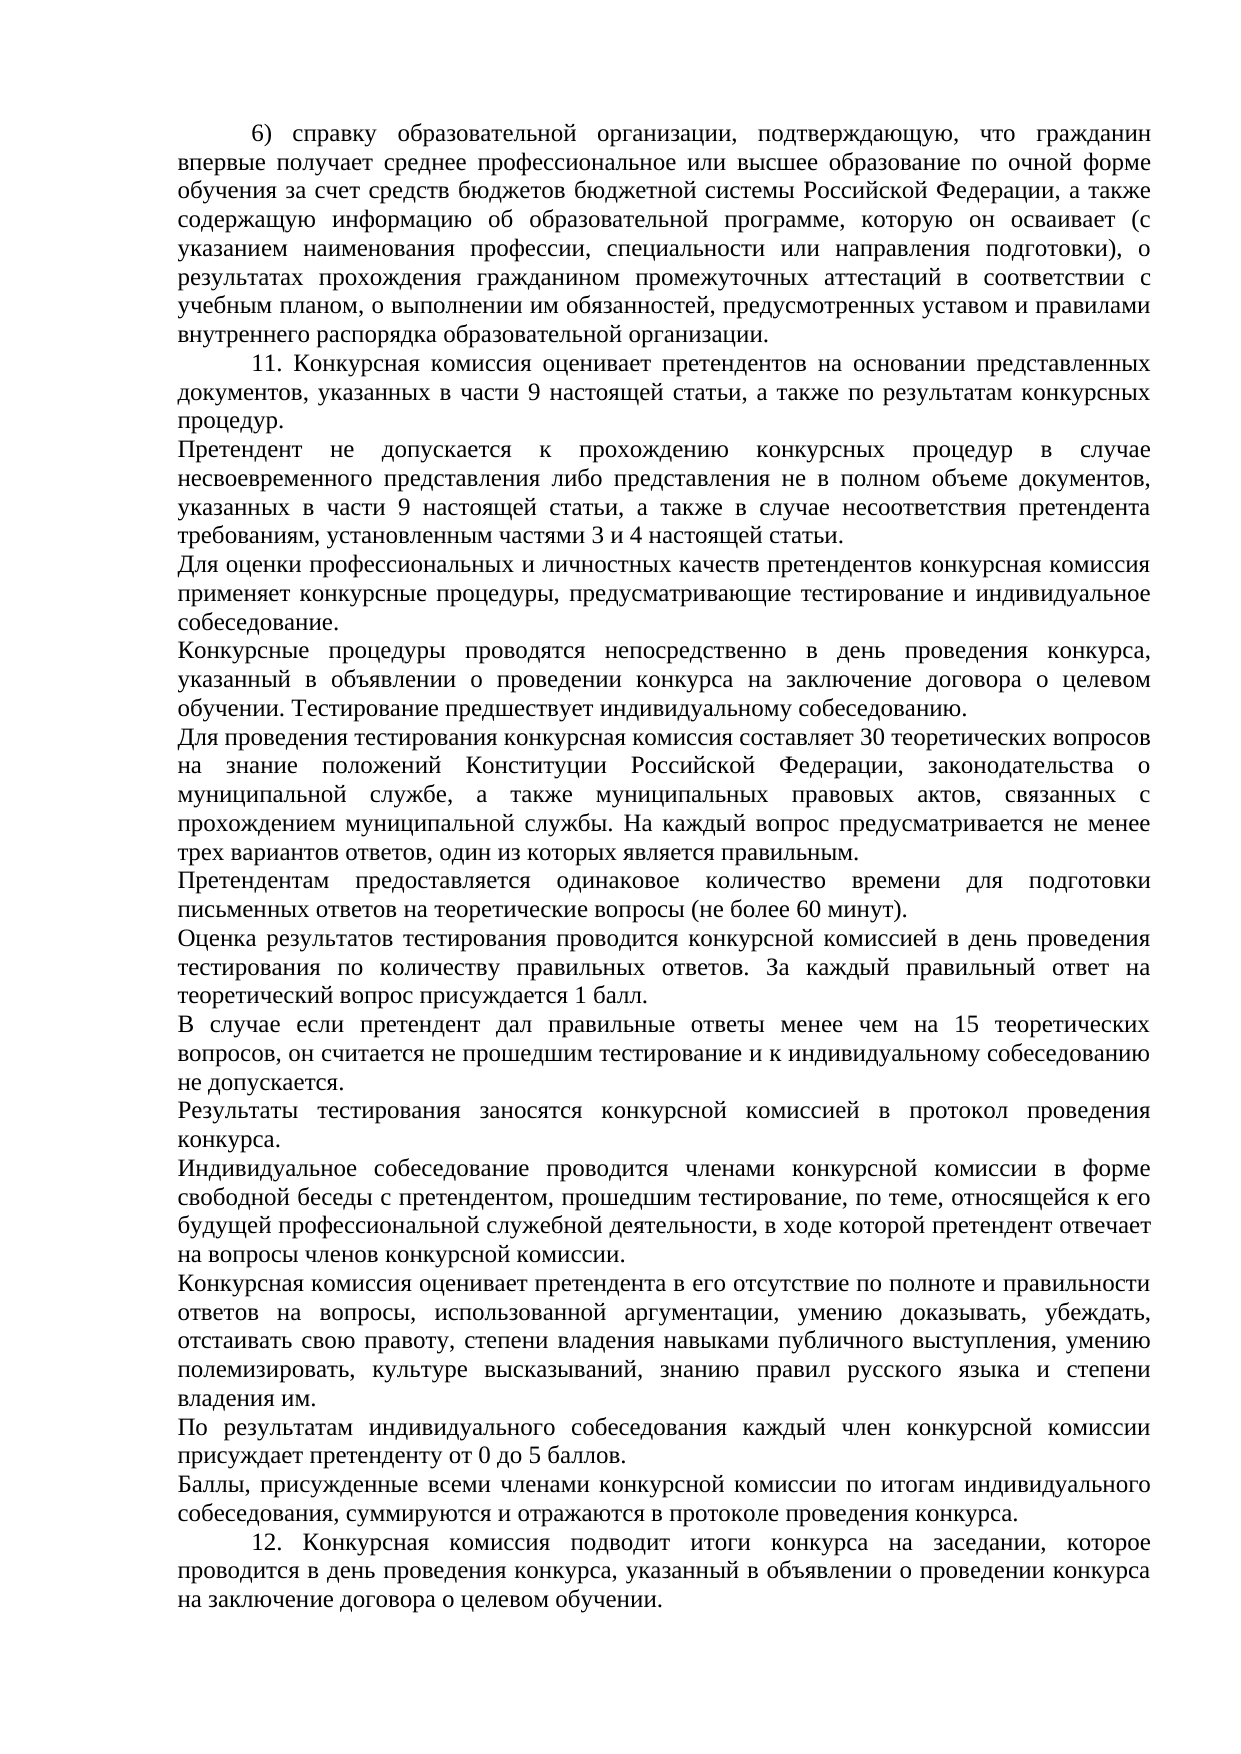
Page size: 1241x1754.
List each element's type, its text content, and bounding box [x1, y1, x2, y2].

text Конкурсные процедуры проводятся непосредственно в день проведения конкурса, указанный в объявлении о проведении конкурса на заключение договора о целевом обучении. Тестирование предшествует индивидуальному собеседованию. [177, 636, 1152, 722]
text 11. Конкурсная комиссия оценивает претендентов на основании представленных документов, указанных в части 9 настоящей статьи, а также по результатам конкурсных процедур. [177, 348, 1152, 434]
text Претендентам предоставляется одинаковое количество времени для подготовки письменных ответов на теоретические вопросы (не более 60 минут). [177, 866, 1152, 923]
text Конкурсная комиссия оценивает претендента в его отсутствие по полноте и правильности ответов на вопросы, использованной аргументации, умению доказывать, убеждать, отстаивать свою правоту, степени владения навыками публичного выступления, умению полемизировать, культуре высказываний, знанию правил русского языка и степени владения им. [177, 1268, 1152, 1412]
text Для оценки профессиональных и личностных качеств претендентов конкурсная комиссия применяет конкурсные процедуры, предусматривающие тестирование и индивидуальное собеседование. [177, 549, 1152, 636]
text Для проведения тестирования конкурсная комиссия составляет 30 теоретических вопросов на знание положений Конституции Российской Федерации, законодательства о муниципальной службе, а также муниципальных правовых актов, связанных с прохождением муниципальной службы. На каждый вопрос предусматривается не менее трех вариантов ответов, один из которых является правильным. [177, 722, 1152, 866]
text В случае если претендент дал правильные ответы менее чем на 15 теоретических вопросов, он считается не прошедшим тестирование и к индивидуальному собеседованию не допускается. [177, 1009, 1152, 1096]
text Индивидуальное собеседование проводится членами конкурсной комиссии в форме свободной беседы с претендентом, прошедшим тестирование, по теме, относящейся к его будущей профессиональной служебной деятельности, в ходе которой претендент отвечает на вопросы членов конкурсной комиссии. [177, 1153, 1152, 1268]
text Претендент не допускается к прохождению конкурсных процедур в случае несвоевременного представления либо представления не в полном объеме документов, указанных в части 9 настоящей статьи, а также в случае несоответствия претендента требованиям, установленным частями 3 и 4 настоящей статьи. [177, 434, 1152, 549]
text Оценка результатов тестирования проводится конкурсной комиссией в день проведения тестирования по количеству правильных ответов. За каждый правильный ответ на теоретический вопрос присуждается 1 балл. [177, 923, 1152, 1009]
text 6) справку образовательной организации, подтверждающую, что гражданин впервые получает среднее профессиональное или высшее образование по очной форме обучения за счет средств бюджетов бюджетной системы Российской Федерации, а также содержащую информацию об образовательной программе, которую он осваивает (с указанием наименования профессии, специальности или направления подготовки), о результатах прохождения гражданином промежуточных аттестаций в соответствии с учебным планом, о выполнении им обязанностей, предусмотренных уставом и правилами внутреннего распорядка образовательной организации. [177, 118, 1152, 348]
text По результатам индивидуального собеседования каждый член конкурсной комиссии присуждает претенденту от 0 до 5 баллов. [177, 1412, 1152, 1469]
text Результаты тестирования заносятся конкурсной комиссией в протокол проведения конкурса. [177, 1096, 1152, 1153]
text Баллы, присужденные всеми членами конкурсной комиссии по итогам индивидуального собеседования, суммируются и отражаются в протоколе проведения конкурса. [177, 1469, 1152, 1527]
text 12. Конкурсная комиссия подводит итоги конкурса на заседании, которое проводится в день проведения конкурса, указанный в объявлении о проведении конкурса на заключение договора о целевом обучении. [177, 1527, 1152, 1613]
